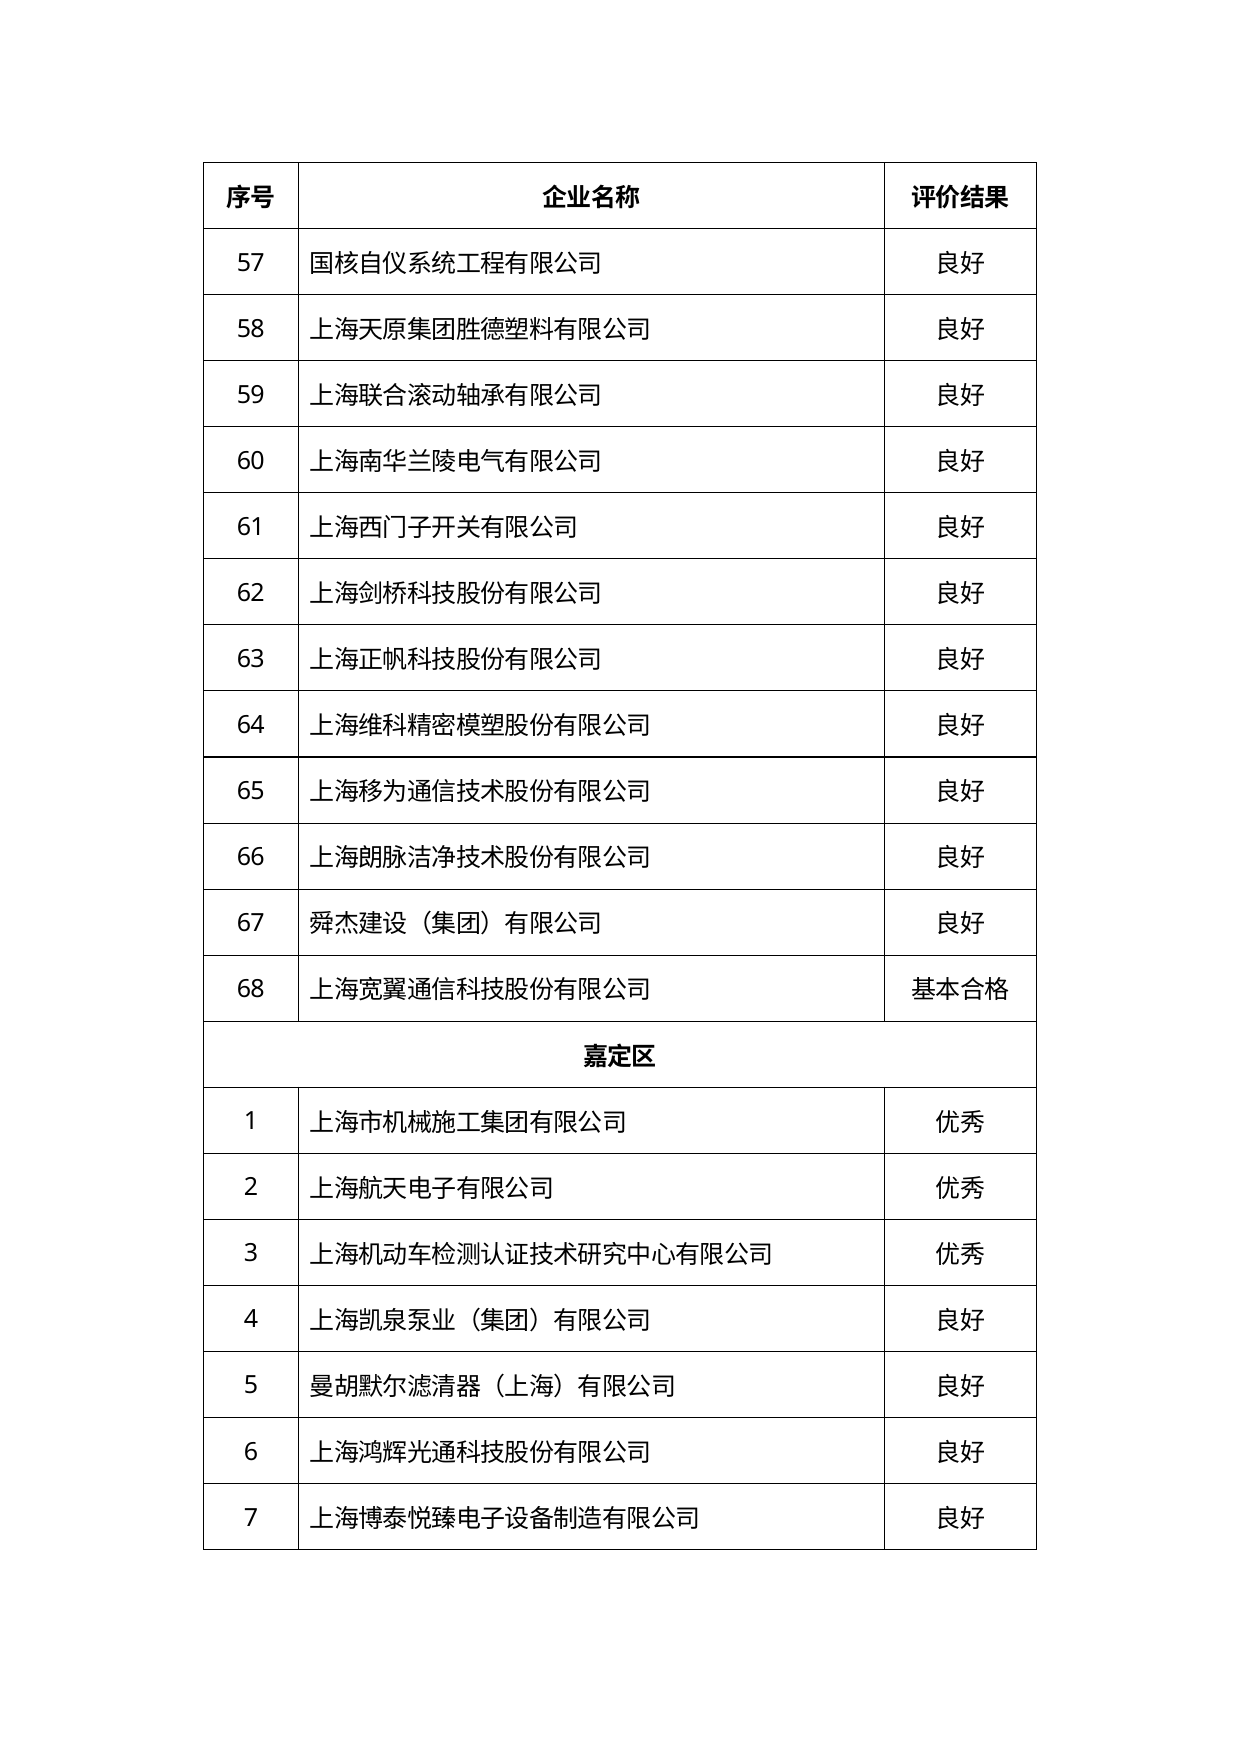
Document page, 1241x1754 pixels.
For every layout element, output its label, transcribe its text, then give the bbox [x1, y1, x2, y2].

table_cell 上海朗脉洁净技术股份有限公司 [299, 824, 884, 888]
table_cell 2 [204, 1154, 298, 1219]
table_cell 上海博泰悦臻电子设备制造有限公司 [299, 1484, 884, 1549]
table_cell 良好 [885, 1286, 1036, 1351]
table_cell 59 [204, 361, 298, 426]
table_cell 嘉定区 [204, 1022, 1036, 1087]
table_cell 3 [204, 1220, 298, 1285]
table_cell 良好 [885, 1352, 1036, 1417]
table_cell 良好 [885, 1484, 1036, 1549]
table_cell 良好 [885, 361, 1036, 426]
table_cell 舜杰建设（集团）有限公司 [299, 890, 884, 954]
table_cell 57 [204, 229, 298, 294]
table_cell 曼胡默尔滤清器（上海）有限公司 [299, 1352, 884, 1417]
table_cell 4 [204, 1286, 298, 1351]
table_cell 上海移为通信技术股份有限公司 [299, 758, 884, 822]
table_cell 上海正帆科技股份有限公司 [299, 625, 884, 690]
table_cell 62 [204, 559, 298, 624]
table_cell 66 [204, 824, 298, 888]
table_cell 国核自仪系统工程有限公司 [299, 229, 884, 294]
table_cell 良好 [885, 295, 1036, 360]
table_cell 上海剑桥科技股份有限公司 [299, 559, 884, 624]
table_cell 良好 [885, 625, 1036, 690]
table_cell 良好 [885, 493, 1036, 558]
table_cell 上海凯泉泵业（集团）有限公司 [299, 1286, 884, 1351]
table_cell 上海西门子开关有限公司 [299, 493, 884, 558]
table_cell 良好 [885, 1418, 1036, 1483]
table_cell 68 [204, 956, 298, 1021]
table_cell 上海机动车检测认证技术研究中心有限公司 [299, 1220, 884, 1285]
table_cell 上海市机械施工集团有限公司 [299, 1088, 884, 1153]
table_cell 上海维科精密模塑股份有限公司 [299, 691, 884, 756]
table_cell 良好 [885, 691, 1036, 756]
table_cell 上海南华兰陵电气有限公司 [299, 427, 884, 492]
table_cell 良好 [885, 824, 1036, 888]
table_cell 基本合格 [885, 956, 1036, 1021]
table_cell 67 [204, 890, 298, 954]
table_cell 63 [204, 625, 298, 690]
table_cell 65 [204, 758, 298, 822]
table_cell 良好 [885, 229, 1036, 294]
table_cell 61 [204, 493, 298, 558]
table_cell 良好 [885, 559, 1036, 624]
table_header 序号 [204, 163, 298, 228]
table_cell 58 [204, 295, 298, 360]
table_cell 良好 [885, 758, 1036, 822]
table_cell 1 [204, 1088, 298, 1153]
table_cell 优秀 [885, 1220, 1036, 1285]
table_cell 5 [204, 1352, 298, 1417]
table_cell 上海宽翼通信科技股份有限公司 [299, 956, 884, 1021]
table_cell 6 [204, 1418, 298, 1483]
table_cell 7 [204, 1484, 298, 1549]
table_header 企业名称 [299, 163, 884, 228]
table_cell 上海天原集团胜德塑料有限公司 [299, 295, 884, 360]
table_cell 64 [204, 691, 298, 756]
table_cell 优秀 [885, 1088, 1036, 1153]
table_cell 优秀 [885, 1154, 1036, 1219]
table_cell 良好 [885, 890, 1036, 954]
table_cell 上海航天电子有限公司 [299, 1154, 884, 1219]
table_header 评价结果 [885, 163, 1036, 228]
table_cell 60 [204, 427, 298, 492]
table_cell 良好 [885, 427, 1036, 492]
table_cell 上海鸿辉光通科技股份有限公司 [299, 1418, 884, 1483]
table_cell 上海联合滚动轴承有限公司 [299, 361, 884, 426]
